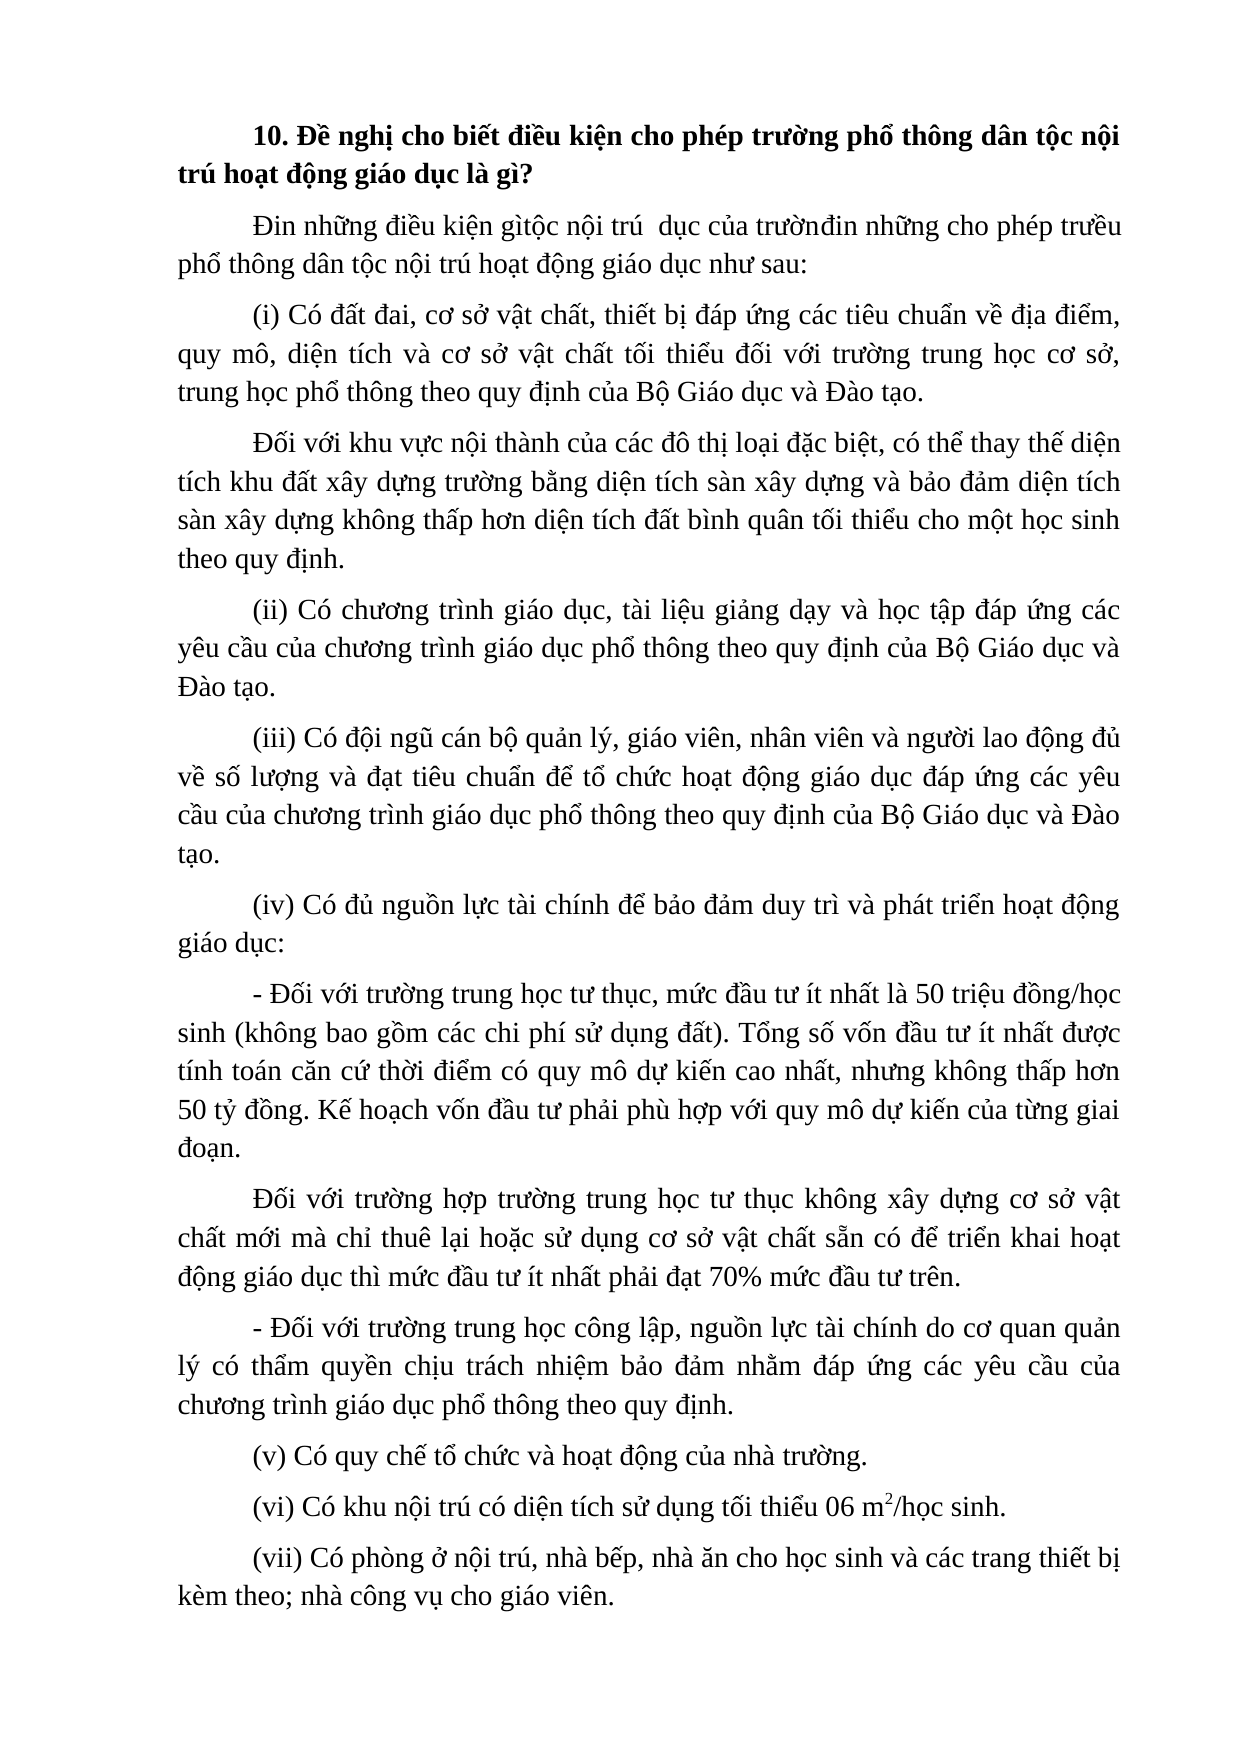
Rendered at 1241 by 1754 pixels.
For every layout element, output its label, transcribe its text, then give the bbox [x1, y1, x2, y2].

text Đin những điều kiện gìtộc nội trú dục của trườnđin những cho phép trưều phổ thông dân tộc nội trú hoạt động giáo dục như sau: [177, 208, 1122, 280]
text - Đối với trường trung học công lập, nguồn lực tài chính do cơ quan quản lý có thẩm quyền chịu trách nhiệm bảo đảm nhằm đáp ứng các yêu cầu của chương trình giáo dục phổ thông theo quy định. [177, 1310, 1122, 1420]
list Đề nghị cho biết điều kiện cho phép trường phổ thông dân tộc nội trú hoạt động giáo dục là gì? [177, 118, 1122, 190]
text Đối với trường hợp trường trung học tư thục không xây dựng cơ sở vật chất mới mà chỉ thuê lại hoặc sử dụng cơ sở vật chất sẵn có để triển khai hoạt động giáo dục thì mức đầu tư ít nhất phải đạt 70% mức đầu tư trên. [177, 1182, 1122, 1292]
text (v) Có quy chế tổ chức và hoạt động của nhà trường. [177, 1438, 1122, 1471]
text (i) Có đất đai, cơ sở vật chất, thiết bị đáp ứng các tiêu chuẩn về địa điểm, quy mô, diện tích và cơ sở vật chất tối thiểu đối với trường trung học cơ sở, trung học phổ thông theo quy định của Bộ Giáo dục và Đào tạo. [177, 297, 1122, 408]
text - Đối với trường trung học tư thục, mức đầu tư ít nhất là 50 triệu đồng/học sinh (không bao gồm các chi phí sử dụng đất). Tổng số vốn đầu tư ít nhất được tính toán căn cứ thời điểm có quy mô dự kiến cao nhất, nhưng không thấp hơn 50 tỷ đồng. Kế hoạch vốn đầu tư phải phù hợp với quy mô dự kiến của từng giai đoạn. [177, 976, 1122, 1164]
text (vi) Có khu nội trú có diện tích sử dụng tối thiểu 06 m2/học sinh. [177, 1489, 1122, 1522]
text Đối với khu vực nội thành của các đô thị loại đặc biệt, có thể thay thế diện tích khu đất xây dựng trường bằng diện tích sàn xây dựng và bảo đảm diện tích sàn xây dựng không thấp hơn diện tích đất bình quân tối thiểu cho một học sinh theo quy định. [177, 425, 1122, 574]
text (iv) Có đủ nguồn lực tài chính để bảo đảm duy trì và phát triển hoạt động giáo dục: [177, 887, 1122, 959]
text (vii) Có phòng ở nội trú, nhà bếp, nhà ăn cho học sinh và các trang thiết bị kèm theo; nhà công vụ cho giáo viên. [177, 1540, 1122, 1612]
text (iii) Có đội ngũ cán bộ quản lý, giáo viên, nhân viên và người lao động đủ về số lượng và đạt tiêu chuẩn để tổ chức hoạt động giáo dục đáp ứng các yêu cầu của chương trình giáo dục phổ thông theo quy định của Bộ Giáo dục và Đào tạo. [177, 720, 1122, 869]
text (ii) Có chương trình giáo dục, tài liệu giảng dạy và học tập đáp ứng các yêu cầu của chương trình giáo dục phổ thông theo quy định của Bộ Giáo dục và Đào tạo. [177, 592, 1122, 703]
